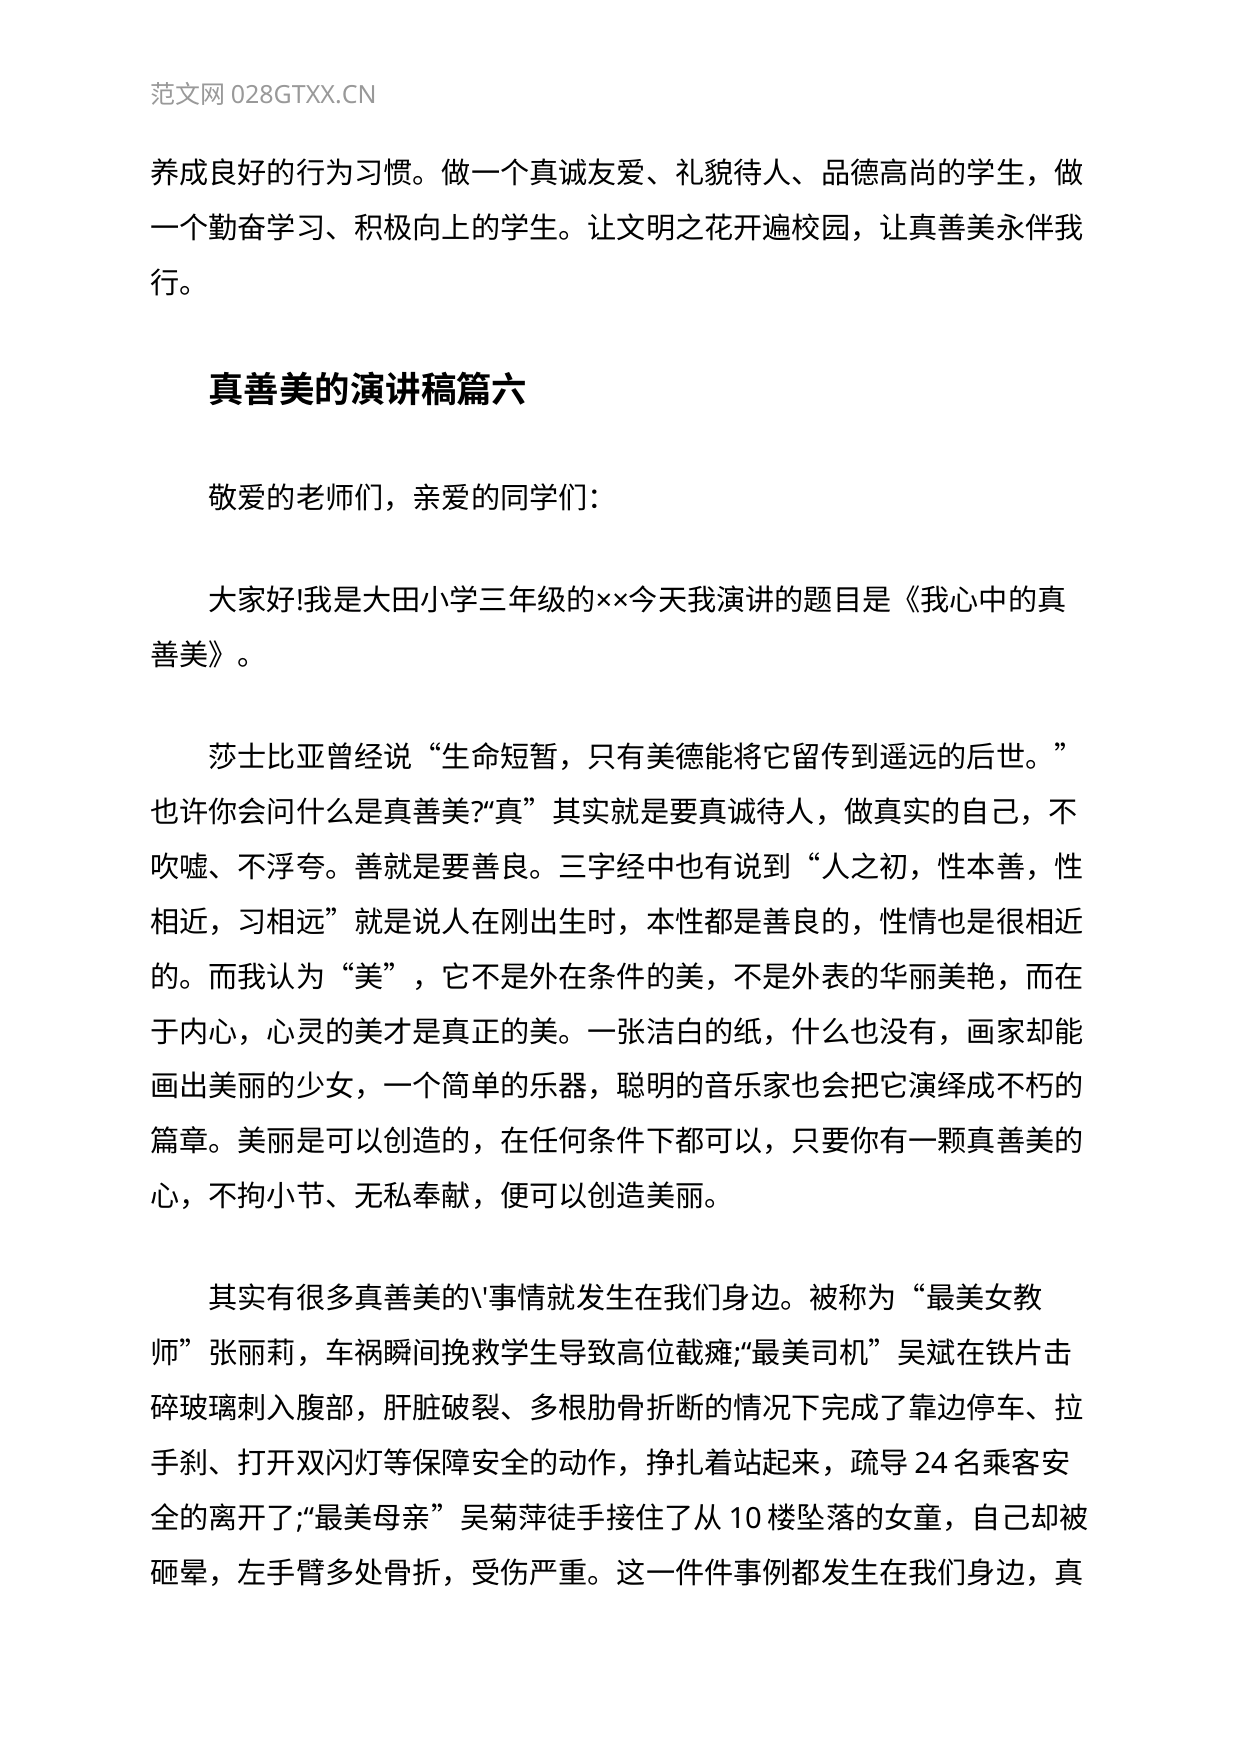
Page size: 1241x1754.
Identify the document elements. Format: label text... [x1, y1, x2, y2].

text 敬爱的老师们，亲爱的同学们： [150, 475, 1090, 517]
text 莎士比亚曾经说“生命短暂，只有美德能将它留传到遥远的后世。”也许你会问什么是真善美?“真”其实就是要真诚待人，做真实的自己，不吹嘘、不浮夸。善就是要善良。三字经中也有说到“人之初，性本善，性相近，习相远”就是说人在刚出生时，本性都是善良的，性情也是很相近的。而我认为“美”，它不是外在条件的美，不是外表的华丽美艳，而在于内心，心灵的美才是真正的美。一张洁白的纸，什么也没有，画家却能画出美丽的少女，一个简单的乐器，聪明的音乐家也会把它演绎成不朽的篇章。美丽是可以创造的，在任何条件下都可以，只要你有一颗真善美的心，不拘小节、无私奉献，便可以创造美丽。 [150, 733, 1090, 1215]
text 大家好!我是大田小学三年级的××今天我演讲的题目是《我心中的真善美》。 [150, 577, 1090, 674]
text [150, 150, 1090, 302]
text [150, 1274, 1090, 1592]
text 真善美的演讲稿篇六 [150, 362, 1090, 413]
